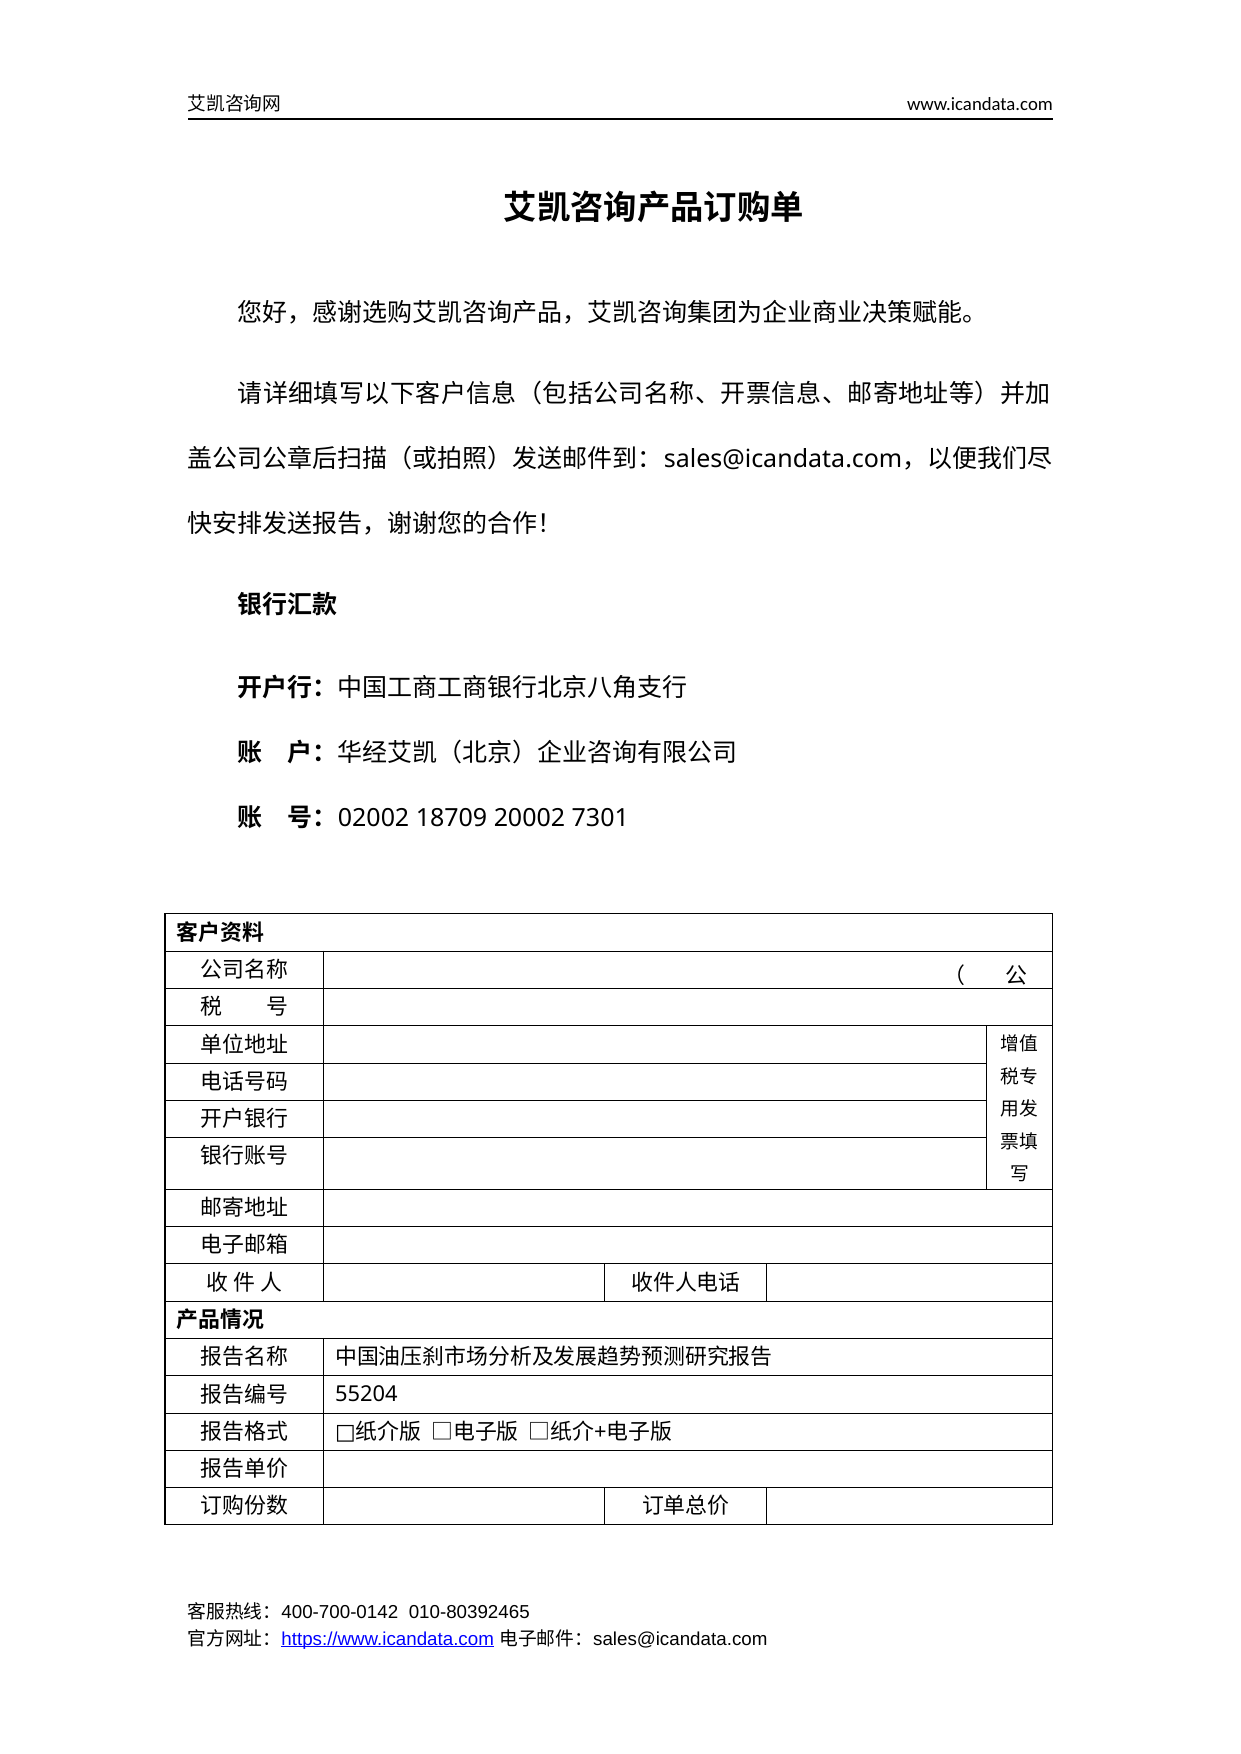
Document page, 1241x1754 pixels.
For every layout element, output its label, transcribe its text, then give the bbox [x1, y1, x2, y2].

table_cell 55204 [324, 1376, 1052, 1412]
table_cell [324, 1064, 986, 1100]
table_cell 报告格式 [166, 1414, 323, 1450]
table_cell 增值税专用发票填写 [987, 1026, 1052, 1189]
table_cell [324, 1190, 1052, 1226]
table_cell [767, 1488, 1052, 1524]
table_cell 订购份数 [166, 1488, 323, 1524]
text 请详细填写以下客户信息（包括公司名称、开票信息、邮寄地址等）并加盖公司公章后扫描（或拍照）发送邮件到：sales@icandata.com，以便我们尽快安排发送报告，谢谢您的合作！ [187, 359, 1053, 554]
text 账 号：02002 18709 20002 7301 [187, 783, 1053, 848]
table_cell [767, 1264, 1052, 1301]
text 您好，感谢选购艾凯咨询产品，艾凯咨询集团为企业商业决策赋能。 [187, 278, 1053, 343]
table_cell 产品情况 [166, 1302, 1052, 1338]
table_cell 邮寄地址 [166, 1190, 323, 1226]
text 艾凯咨询产品订购单 [187, 172, 1053, 237]
table_cell [324, 1488, 604, 1524]
table_cell [324, 1026, 986, 1062]
text 账 户：华经艾凯（北京）企业咨询有限公司 [187, 718, 1053, 783]
table_cell 电话号码 [166, 1064, 323, 1100]
table_cell 中国油压刹市场分析及发展趋势预测研究报告 [324, 1339, 1052, 1375]
table_cell 报告编号 [166, 1376, 323, 1412]
table_cell 开户银行 [166, 1101, 323, 1137]
table_cell 单位地址 [166, 1026, 323, 1062]
table_cell [324, 1451, 1052, 1487]
table_cell 税 号 [166, 989, 323, 1025]
table_cell 订单总价 [605, 1488, 766, 1524]
table_cell 报告单价 [166, 1451, 323, 1487]
table_cell [324, 1264, 604, 1301]
table_header 客户资料 [166, 914, 1052, 951]
table_cell 银行账号 [166, 1138, 323, 1189]
table_cell [324, 952, 1052, 988]
table_cell [324, 1227, 1052, 1263]
table_cell 电子邮箱 [166, 1227, 323, 1263]
table_cell 报告名称 [166, 1339, 323, 1375]
text 开户行：中国工商工商银行北京八角支行 [187, 653, 1053, 718]
table_cell [324, 1101, 986, 1137]
table_cell 收 件 人 [166, 1264, 323, 1301]
table_cell [324, 1138, 986, 1189]
text 银行汇款 [187, 570, 1053, 635]
table_cell □纸介版 □电子版 □纸介+电子版 [324, 1414, 1052, 1450]
table_cell 收件人电话 [605, 1264, 766, 1301]
table_cell [324, 989, 1052, 1025]
table_cell 公司名称 [166, 952, 323, 988]
